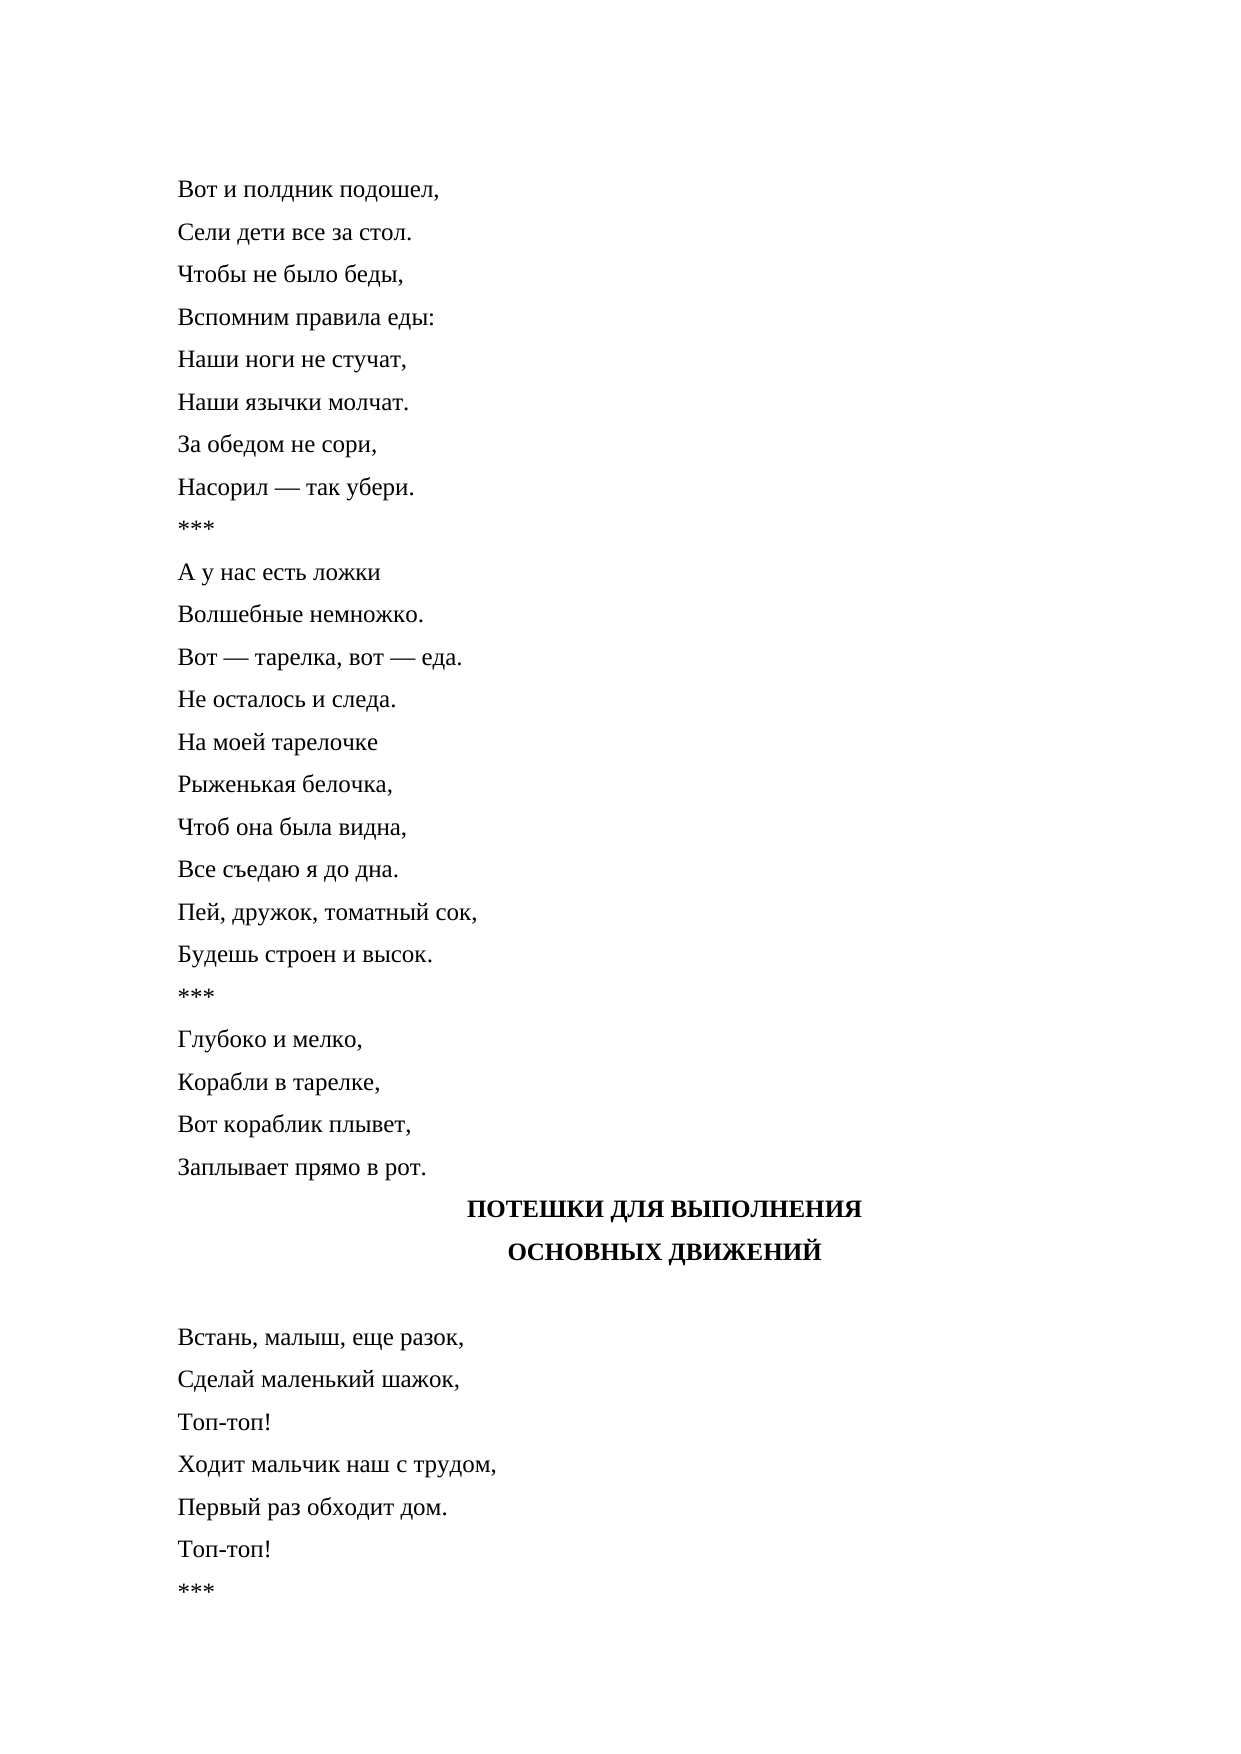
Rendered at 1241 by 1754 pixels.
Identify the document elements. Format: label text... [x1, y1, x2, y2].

text ОСНОВНЫХ ДВИЖЕНИЙ [177, 1223, 1152, 1266]
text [177, 1266, 1152, 1606]
text ПОТЕШКИ ДЛЯ ВЫПОЛНЕНИЯ [177, 1181, 1152, 1223]
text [177, 118, 1152, 1181]
